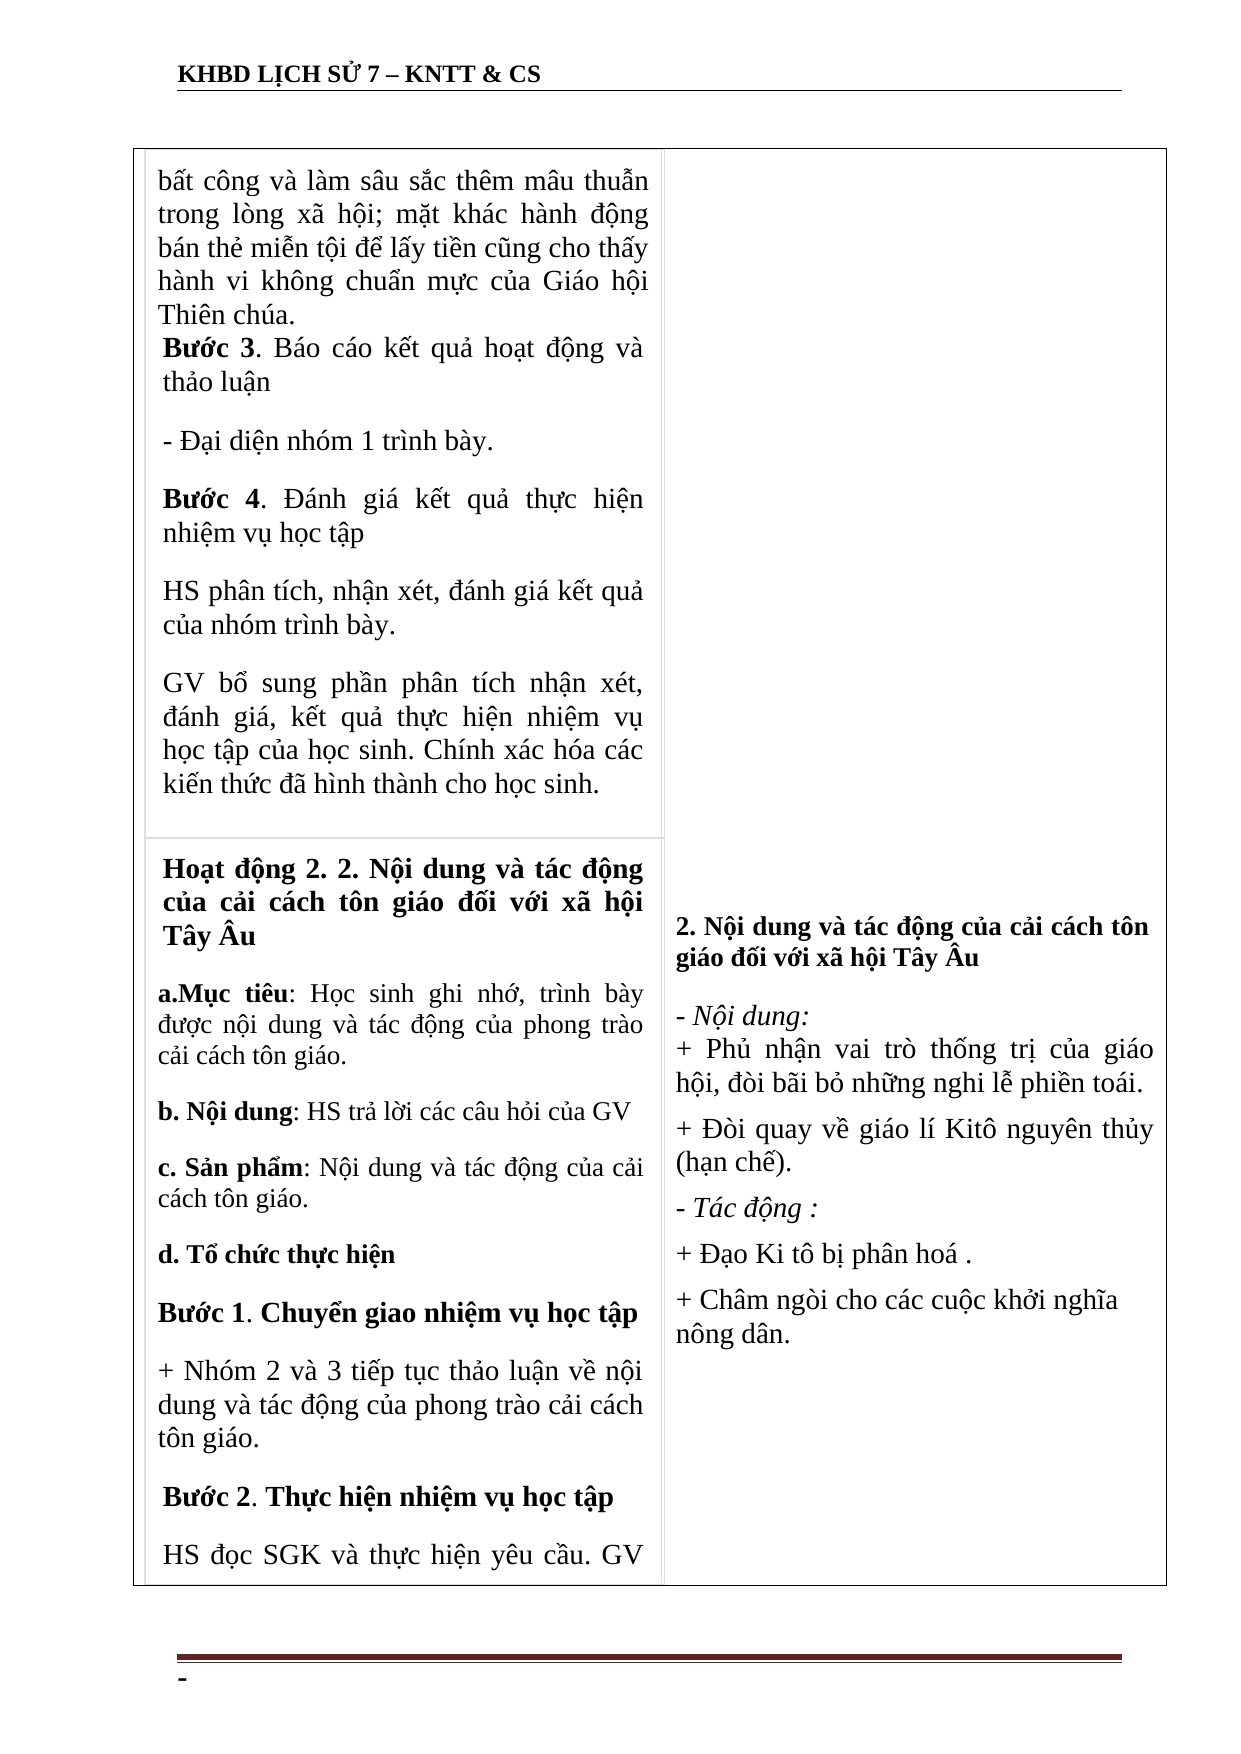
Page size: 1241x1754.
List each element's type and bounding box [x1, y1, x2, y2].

table_cell [134, 149, 144, 1585]
table_cell [146, 150, 661, 837]
table_cell [665, 149, 1166, 1585]
table_cell [146, 839, 664, 1584]
